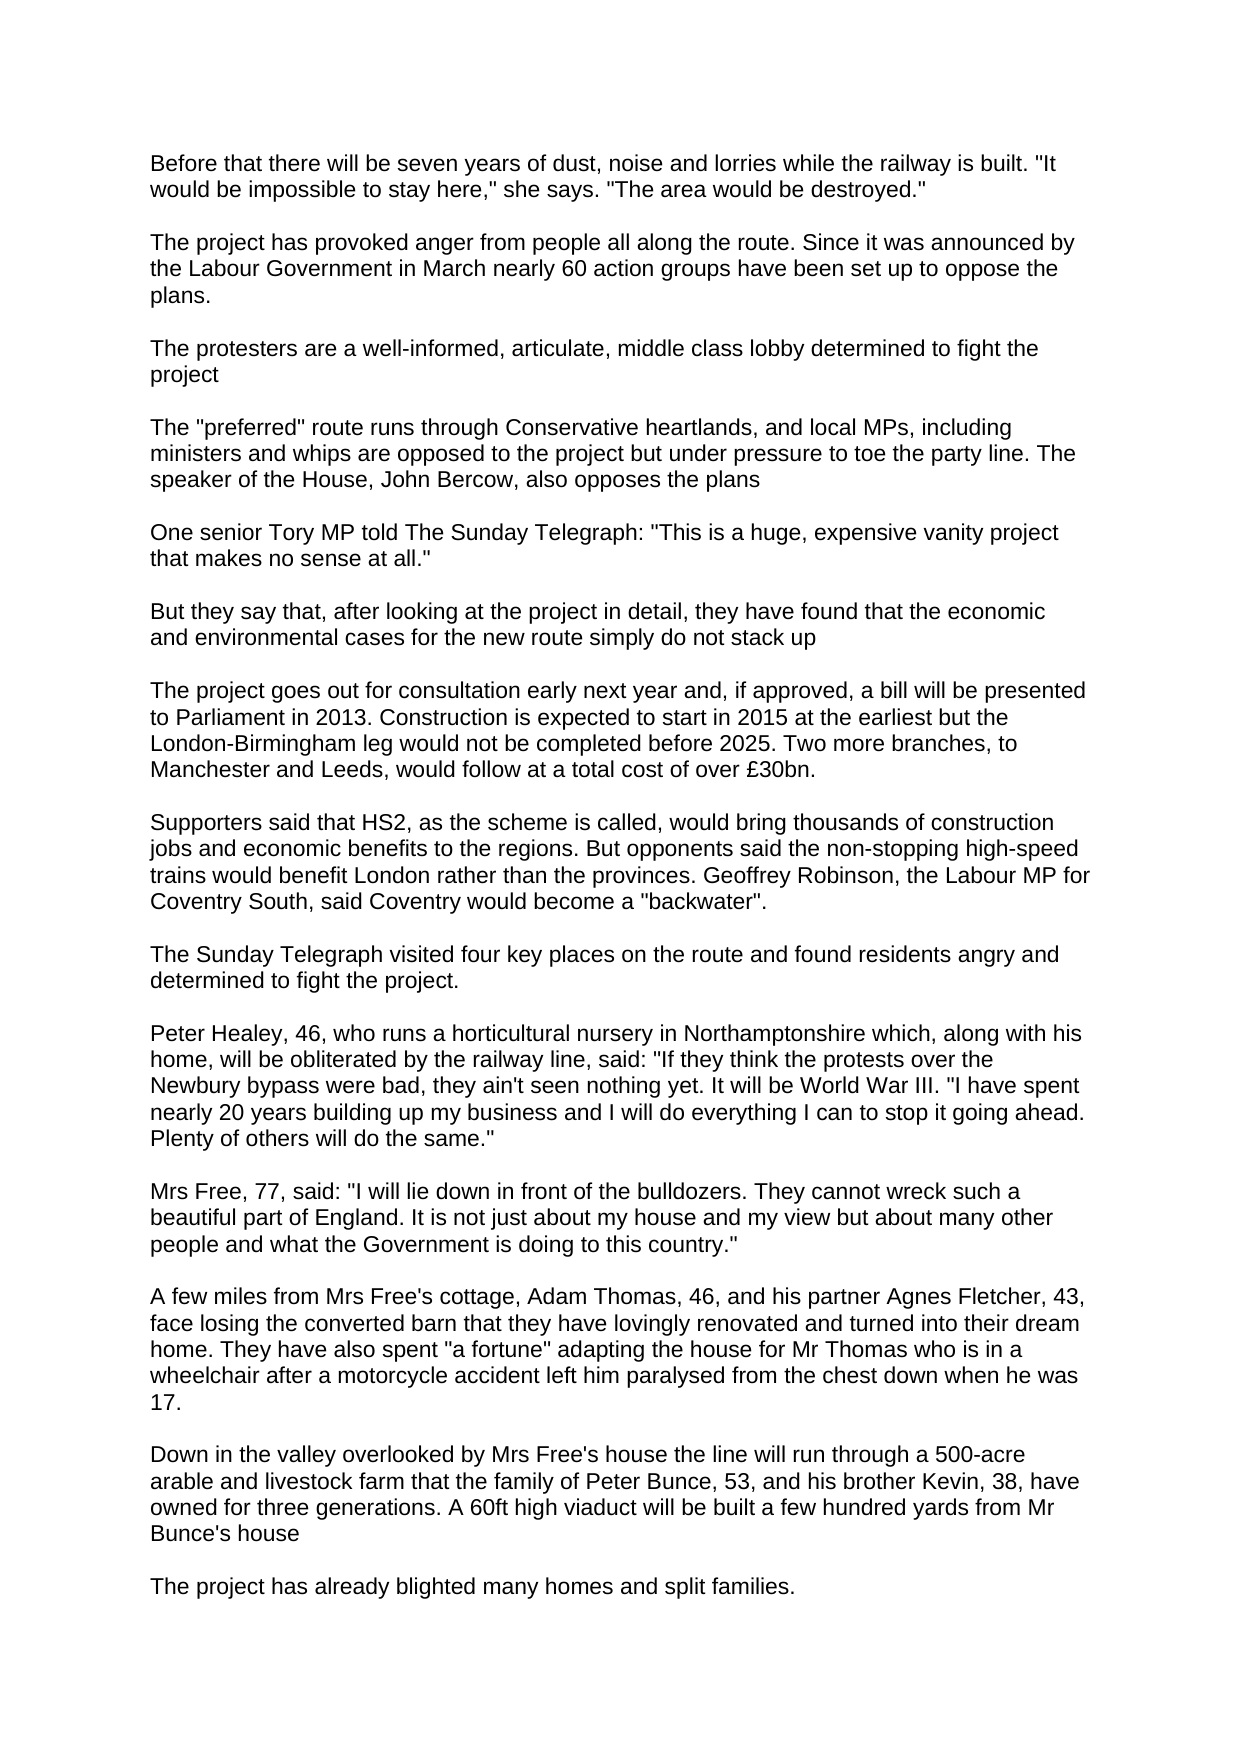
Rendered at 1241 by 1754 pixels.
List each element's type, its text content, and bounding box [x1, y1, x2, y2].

text Peter Healey, 46, who runs a horticultural nursery in Northamptonshire which, along with his home, will be obliterated by the railway line, said: "If they think the protests over the Newbury bypass were bad, they ain't seen nothing yet. It will be World War III. "I have spent nearly 20 years building up my business and I will do everything I can to stop it going ahead. Plenty of others will do the same." [150, 1020, 1090, 1151]
text Down in the valley overlooked by Mrs Free's house the line will run through a 500-acre arable and livestock farm that the family of Peter Bunce, 53, and his brother Kevin, 38, have owned for three generations. A 60ft high viaduct will be built a few hundred yards from Mr Bunce's house [150, 1441, 1090, 1547]
text The project has already blighted many homes and split families. [150, 1573, 1090, 1599]
text The "preferred" route runs through Conservative heartlands, and local MPs, including ministers and whips are opposed to the project but under pressure to toe the party line. The speaker of the House, John Bercow, also opposes the plans [150, 413, 1090, 493]
text Mrs Free, 77, said: "I will lie down in front of the bulldozers. They cannot wreck such a beautiful part of England. It is not just about my house and my view but about many other people and what the Government is doing to this country." [150, 1178, 1090, 1257]
text A few miles from Mrs Free's cottage, Adam Thomas, 46, and his partner Agnes Fletcher, 43, face losing the converted barn that they have lovingly renovated and turned into their dream home. They have also spent "a fortune" adapting the house for Mr Thomas who is in a wheelchair after a motorcycle accident left him paralysed from the chest down when he was 17. [150, 1283, 1090, 1415]
text Before that there will be seven years of dust, noise and lorries while the railway is built. "It would be impossible to stay here," she says. "The area would be destroyed." [150, 150, 1090, 203]
text The project has provoked anger from people all along the route. Since it was announced by the Labour Government in March nearly 60 action groups have been set up to oppose the plans. [150, 229, 1090, 308]
text The Sunday Telegraph visited four key places on the route and found residents angry and determined to fight the project. [150, 941, 1090, 993]
text Supporters said that HS2, as the scheme is called, would bring thousands of construction jobs and economic benefits to the regions. But opponents said the non-stopping high-speed trains would benefit London rather than the provinces. Geoffrey Robinson, the Labour MP for Coventry South, said Coventry would become a "backwater". [150, 809, 1090, 914]
text But they say that, after looking at the project in detail, they have found that the economic and environmental cases for the new route simply do not stack up [150, 598, 1090, 651]
text The project goes out for consultation early next year and, if approved, a bill will be presented to Parliament in 2013. Construction is expected to start in 2015 at the earliest but the London-Birmingham leg would not be completed before 2025. Two more branches, to Manchester and Leeds, would follow at a total cost of over £30bn. [150, 677, 1090, 782]
text One senior Tory MP told The Sunday Telegraph: "This is a huge, expensive vanity project that makes no sense at all." [150, 519, 1090, 572]
text The protesters are a well-informed, articulate, middle class lobby determined to fight the project [150, 334, 1090, 387]
